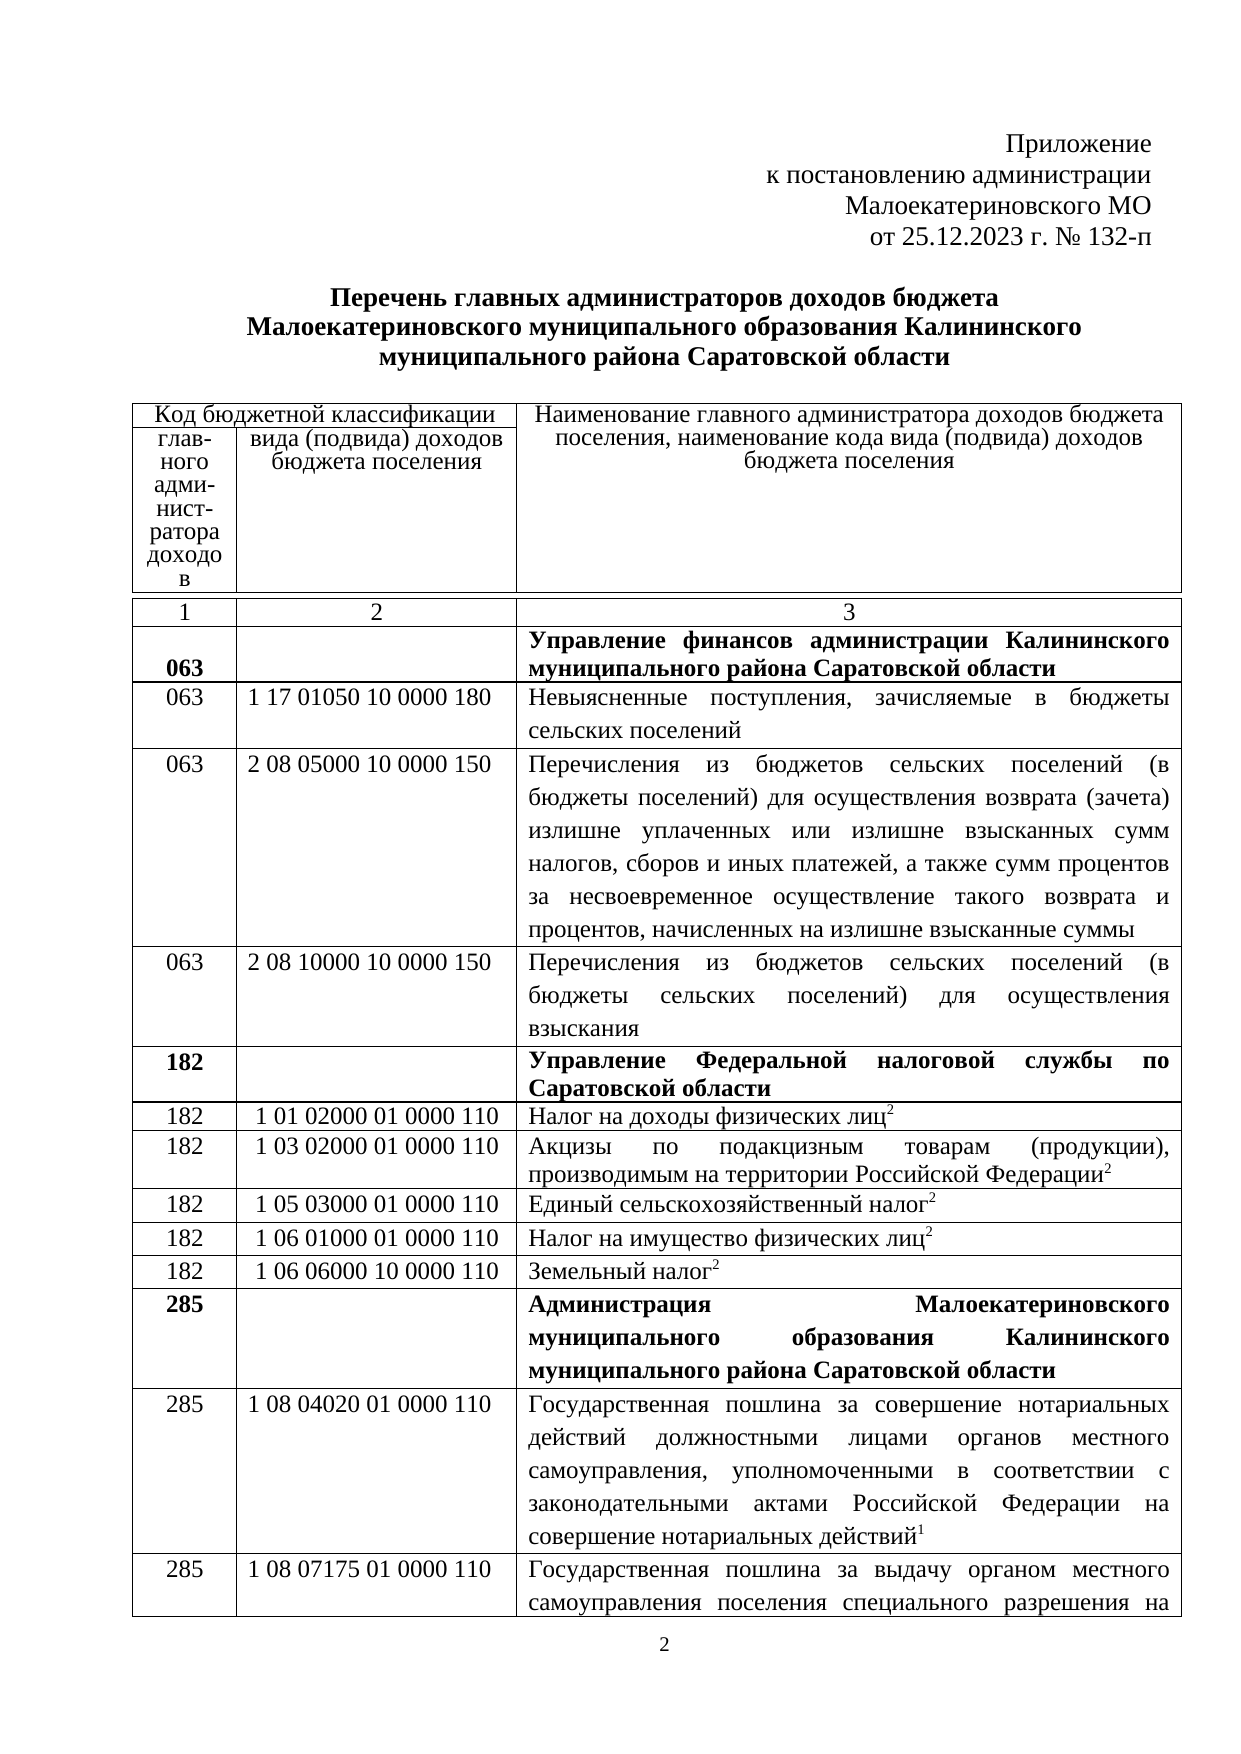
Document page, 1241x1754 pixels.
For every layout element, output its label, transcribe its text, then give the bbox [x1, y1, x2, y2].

table_header 3 [517, 599, 1181, 626]
table_cell Невыясненные поступления, зачисляемые в бюджеты сельских поселений [517, 683, 1181, 748]
table_cell Акцизы по подакцизным товарам (продукции), производимым на территории Российской Федерации2 [517, 1131, 1181, 1188]
table_cell [237, 1289, 516, 1388]
table_cell 182 [133, 1103, 236, 1130]
table_cell 063 [133, 683, 236, 748]
table_cell 285 [133, 1289, 236, 1388]
text Приложение [709, 127, 1152, 158]
table_cell 182 [133, 1131, 236, 1188]
table_cell Управление Федеральной налоговой службы по Саратовской области [517, 1047, 1181, 1101]
text от 25.12.2023 г. № 132-п [709, 220, 1152, 251]
table_header Наименование главного администратора доходов бюджета поселения, наименование кода вида (подвида) доходов бюджета поселения [517, 404, 1181, 592]
table_cell Перечисления из бюджетов сельских поселений (в бюджеты поселений) для осуществления возврата (зачета) излишне уплаченных или излишне взысканных сумм налогов, сборов и иных платежей, а также сумм процентов за несвоевременное осуществление такого возврата и процентов, начисленных на излишне взысканные суммы [517, 749, 1181, 946]
table_cell Администрация Малоекатериновского муниципального образования Калининского муниципального района Саратовской области [517, 1289, 1181, 1388]
table_cell Единый сельскохозяйственный налог2 [517, 1189, 1181, 1222]
table_cell 182 [133, 1047, 236, 1101]
table_cell 1 06 01000 01 0000 110 [237, 1223, 516, 1255]
table_cell 2 08 05000 10 0000 150 [237, 749, 516, 946]
table_cell Государственная пошлина за совершение нотариальных действий должностными лицами органов местного самоуправления, уполномоченными в соответствии с законодательными актами Российской Федерации на совершение нотариальных действий1 [517, 1389, 1181, 1553]
table_cell 285 [133, 1389, 236, 1553]
table_cell 1 08 07175 01 0000 110 [237, 1554, 516, 1616]
table_cell Налог на доходы физических лиц2 [517, 1103, 1181, 1130]
table_cell 063 [133, 627, 236, 681]
table_cell [237, 1047, 516, 1101]
table_cell Налог на имущество физических лиц2 [517, 1223, 1181, 1255]
table_cell 182 [133, 1256, 236, 1288]
table_cell 1 01 02000 01 0000 110 [237, 1103, 516, 1130]
subtitle Малоекатериновского муниципального образования Калининского муниципального района Саратовской области [177, 312, 1152, 371]
table_cell Перечисления из бюджетов сельских поселений (в бюджеты сельских поселений) для осуществления взыскания [517, 947, 1181, 1046]
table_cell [517, 1554, 1181, 1616]
table_header Код бюджетной классификации [133, 404, 516, 427]
table_cell 2 08 10000 10 0000 150 [237, 947, 516, 1046]
text Малоекатериновского МО [709, 189, 1152, 220]
table_cell 1 08 04020 01 0000 110 [237, 1389, 516, 1553]
table_cell Управление финансов администрации Калининского муниципального района Саратовской области [517, 627, 1181, 681]
table_cell 182 [133, 1223, 236, 1255]
table_header 1 [133, 599, 236, 626]
table_cell 1 17 01050 10 0000 180 [237, 683, 516, 748]
table_cell 182 [133, 1189, 236, 1222]
text к постановлению администрации [709, 158, 1152, 189]
table_cell главного администратора доходов [133, 428, 236, 592]
table_cell Земельный налог2 [517, 1256, 1181, 1288]
table_cell 1 05 03000 01 0000 110 [237, 1189, 516, 1222]
table_header 2 [237, 599, 516, 626]
table_cell 1 03 02000 01 0000 110 [237, 1131, 516, 1188]
subtitle Перечень главных администраторов доходов бюджета [177, 282, 1152, 312]
table_cell 285 [133, 1554, 236, 1616]
table_cell 1 06 06000 10 0000 110 [237, 1256, 516, 1288]
table_cell [237, 627, 516, 681]
table_cell вида (подвида) доходов бюджета поселения [237, 428, 516, 592]
table_cell 063 [133, 749, 236, 946]
table_cell 063 [133, 947, 236, 1046]
